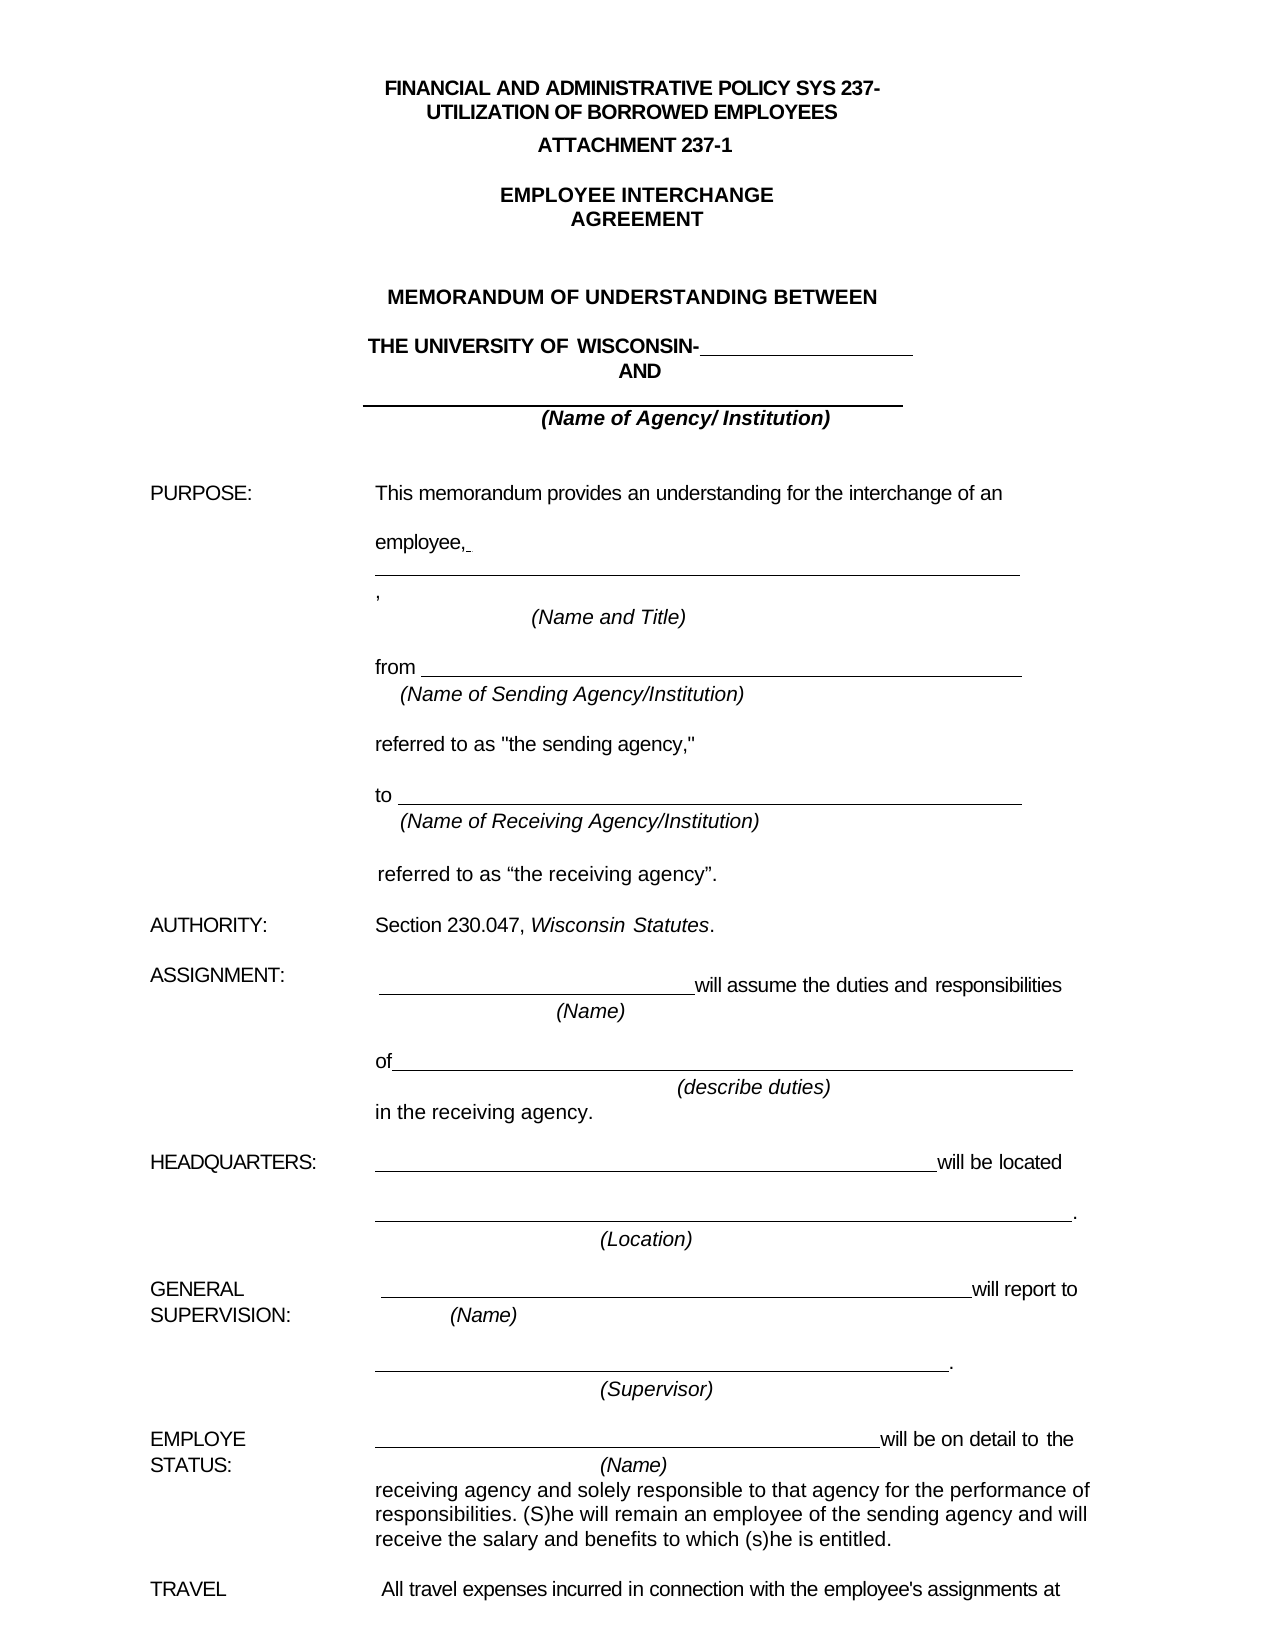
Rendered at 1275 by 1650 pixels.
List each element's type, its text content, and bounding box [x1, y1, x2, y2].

text THE UNIVERSITY OF WISCONSIN- AND [367, 334, 913, 383]
text receiving agency and solely responsible to that agency for the performance of responsibilities. (S)he will remain an employee of the sending agency and will receive the salary and benefits to which (s)he is entitled. [375, 1478, 1093, 1551]
text HEADQUARTERS: will be located [150, 1150, 1127, 1174]
subtitle FINANCIAL AND ADMINISTRATIVE POLICY SYS 237- UTILIZATION OF BORROWED EMPLOYEES [362, 75, 902, 124]
text will assume the duties and responsibilities [362, 973, 1079, 997]
text (describe duties) [428, 1075, 1079, 1099]
text (Location) [600, 1226, 1127, 1250]
text of [362, 1049, 1086, 1073]
text (Name of Agency/ Institution) [541, 401, 1127, 429]
text . [375, 1200, 1127, 1224]
text (Name and Title) [531, 605, 1127, 629]
text . [375, 1352, 1127, 1374]
text MEMORANDUM OF UNDERSTANDING BETWEEN [362, 285, 902, 309]
text referred to as “the receiving agency”. [377, 861, 1127, 885]
text STATUS: (Name) [150, 1453, 1127, 1477]
text (Name of Receiving Agency/Institution) [400, 809, 1127, 833]
text (Name) [362, 999, 819, 1023]
text PURPOSE: This memorandum provides an understanding for the interchange of an [150, 481, 1025, 504]
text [150, 1577, 1093, 1601]
text ASSIGNMENT: [150, 963, 292, 987]
subtitle ATTACHMENT 237-1 [362, 133, 902, 157]
text (Supervisor) [600, 1376, 1127, 1400]
text referred to as "the sending agency," [375, 731, 1127, 755]
text in the receiving agency. [375, 1100, 1127, 1124]
text from [375, 655, 1127, 679]
text GENERAL will report to SUPERVISION: (Name) [150, 1276, 1081, 1327]
text EMPLOYEE INTERCHANGE AGREEMENT [432, 183, 842, 231]
text employee, , [150, 530, 1025, 603]
text AUTHORITY: Section 230.047, Wisconsin Statutes. [150, 913, 1127, 937]
text EMPLOYE will be on detail to the [150, 1426, 1127, 1450]
text (Name of Sending Agency/Institution) [400, 681, 1127, 705]
text to [375, 783, 1127, 807]
